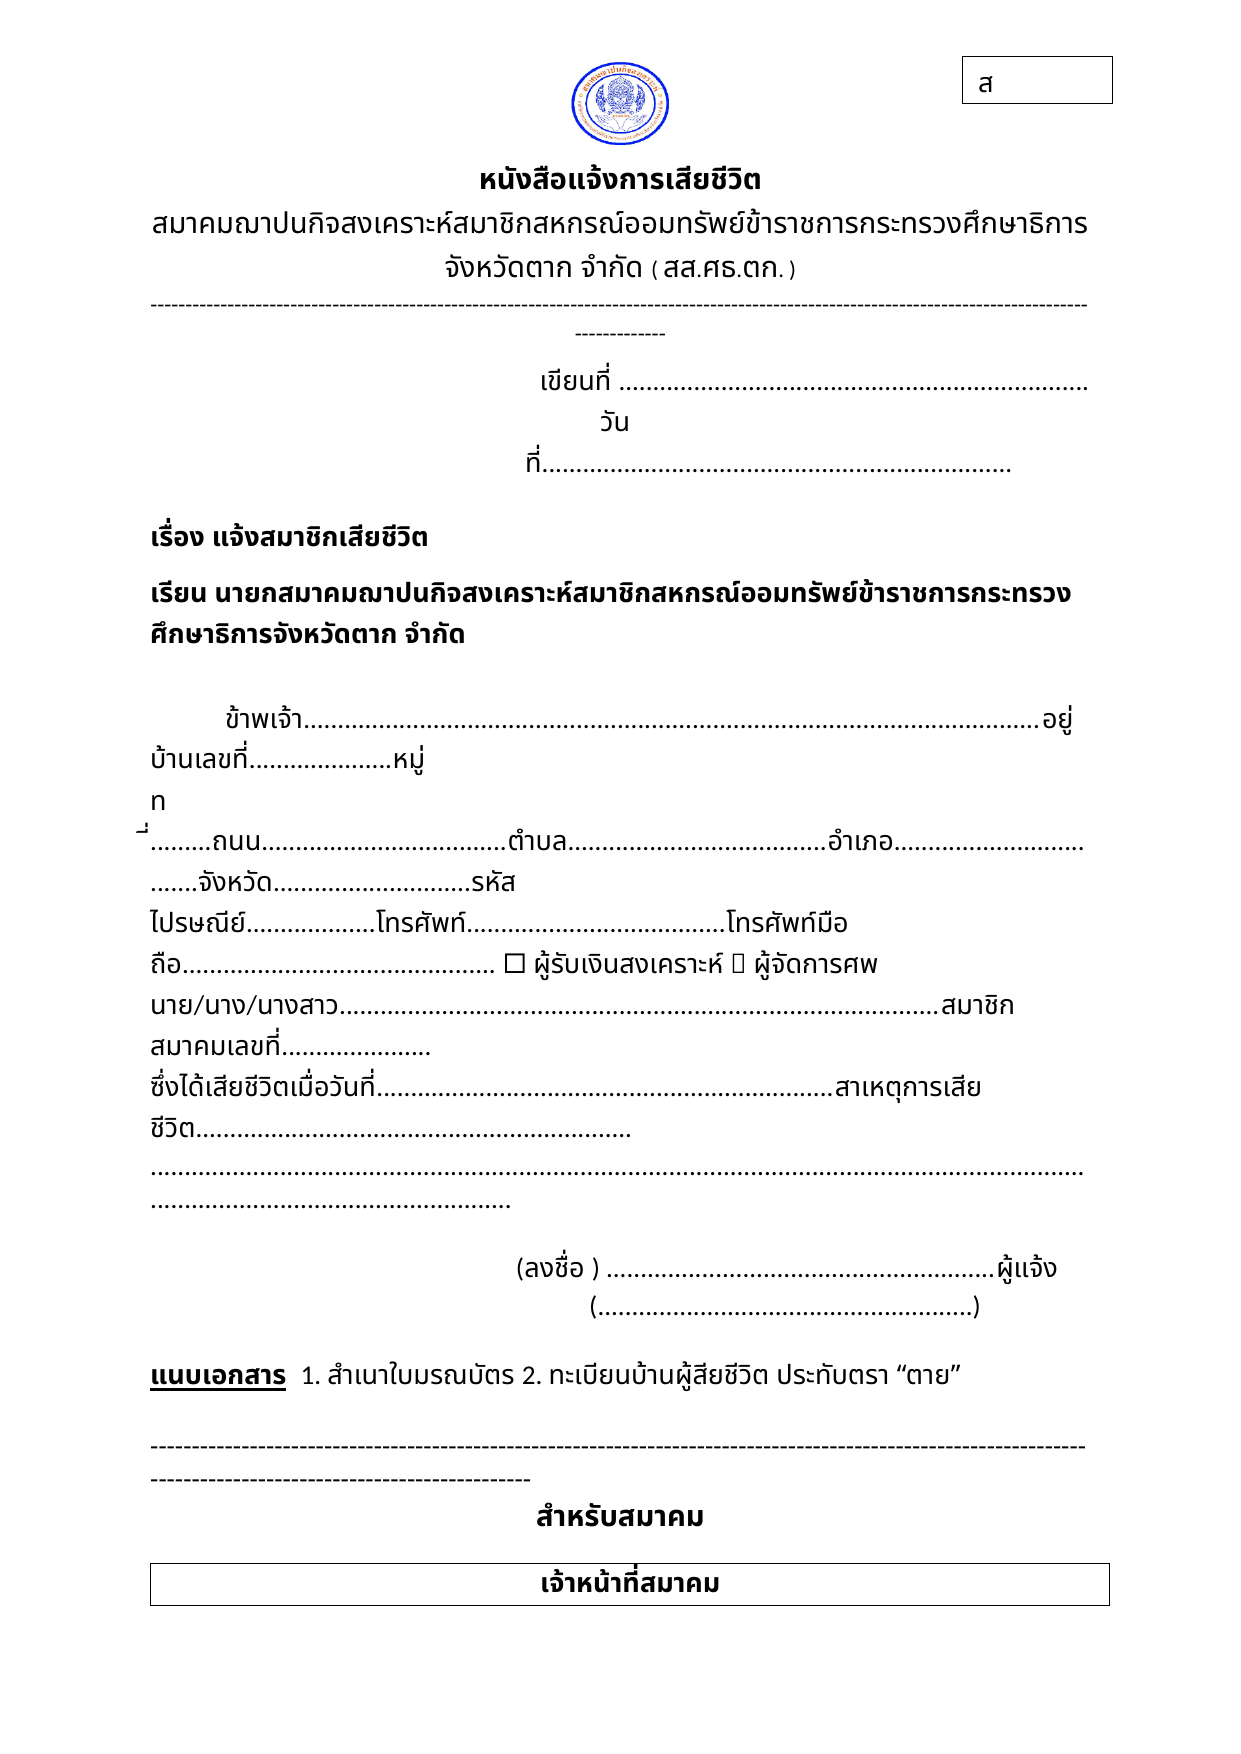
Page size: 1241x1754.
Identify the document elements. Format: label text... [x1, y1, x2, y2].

text (.......................................................) [150, 1289, 1090, 1323]
text ข้าพเจ้า............................................................................................................อยู่บ้านเลขที่.....................หมู่ที่.........ถนน....................................ตำบล......................................อำเภอ...................................จังหวัด.............................รหัสไปรษณีย์...................โทรศัพท์......................................โทรศัพท์มือถือ.............................................. ผู้รับเงินสงเคราะห์ ผู้จัดการศพ นาย/นาง/นางสาว........................................................................................สมาชิกสมาคมเลขที่...................... [150, 671, 1090, 1068]
picture [569, 61, 671, 147]
text สมาคมฌาปนกิจสงเคราะห์สมาชิกสหกรณ์ออมทรัพย์ข้าราชการกระทรวงศึกษาธิการจังหวัดตาก จำกัด ( สส.ศธ.ตก. ) [150, 202, 1090, 291]
text --------------------------------------------------------------------------------------------------------------------------------------------------------------- [150, 1429, 1090, 1496]
text สำหรับสมาคม [150, 1496, 1090, 1540]
text (ลงชื่อ ) .........................................................ผู้แจ้ง [150, 1249, 1090, 1289]
text วันที่..................................................................... [525, 403, 1090, 485]
text หนังสือแจ้งการเสียชีวิต [150, 158, 1090, 202]
text เรื่อง แจ้งสมาชิกเสียชีวิต [150, 518, 1090, 559]
table_header เจ้าหน้าที่สมาคม [151, 1564, 1109, 1604]
text เรียน นายกสมาคมฌาปนกิจสงเคราะห์สมาชิกสหกรณ์ออมทรัพย์ข้าราชการกระทรวงศึกษาธิการจังหวัดตาก จำกัด [150, 574, 1090, 656]
text ซึ่งได้เสียชีวิตเมื่อวันที่...................................................................สาเหตุการเสียชีวิต................................................................ [150, 1068, 1090, 1149]
text --------------------------------------------------------------------------------------------------------------------------------------------------- [150, 291, 1090, 347]
text เขียนที่ ..................................................................... [150, 362, 1090, 403]
text แนบเอกสาร 1. สำเนาใบมรณบัตร 2. ทะเบียนบ้านผู้สียชีวิต ประทับตรา “ตาย” [150, 1356, 1090, 1397]
text .............................................................................................................................................................................................. [150, 1149, 1090, 1216]
